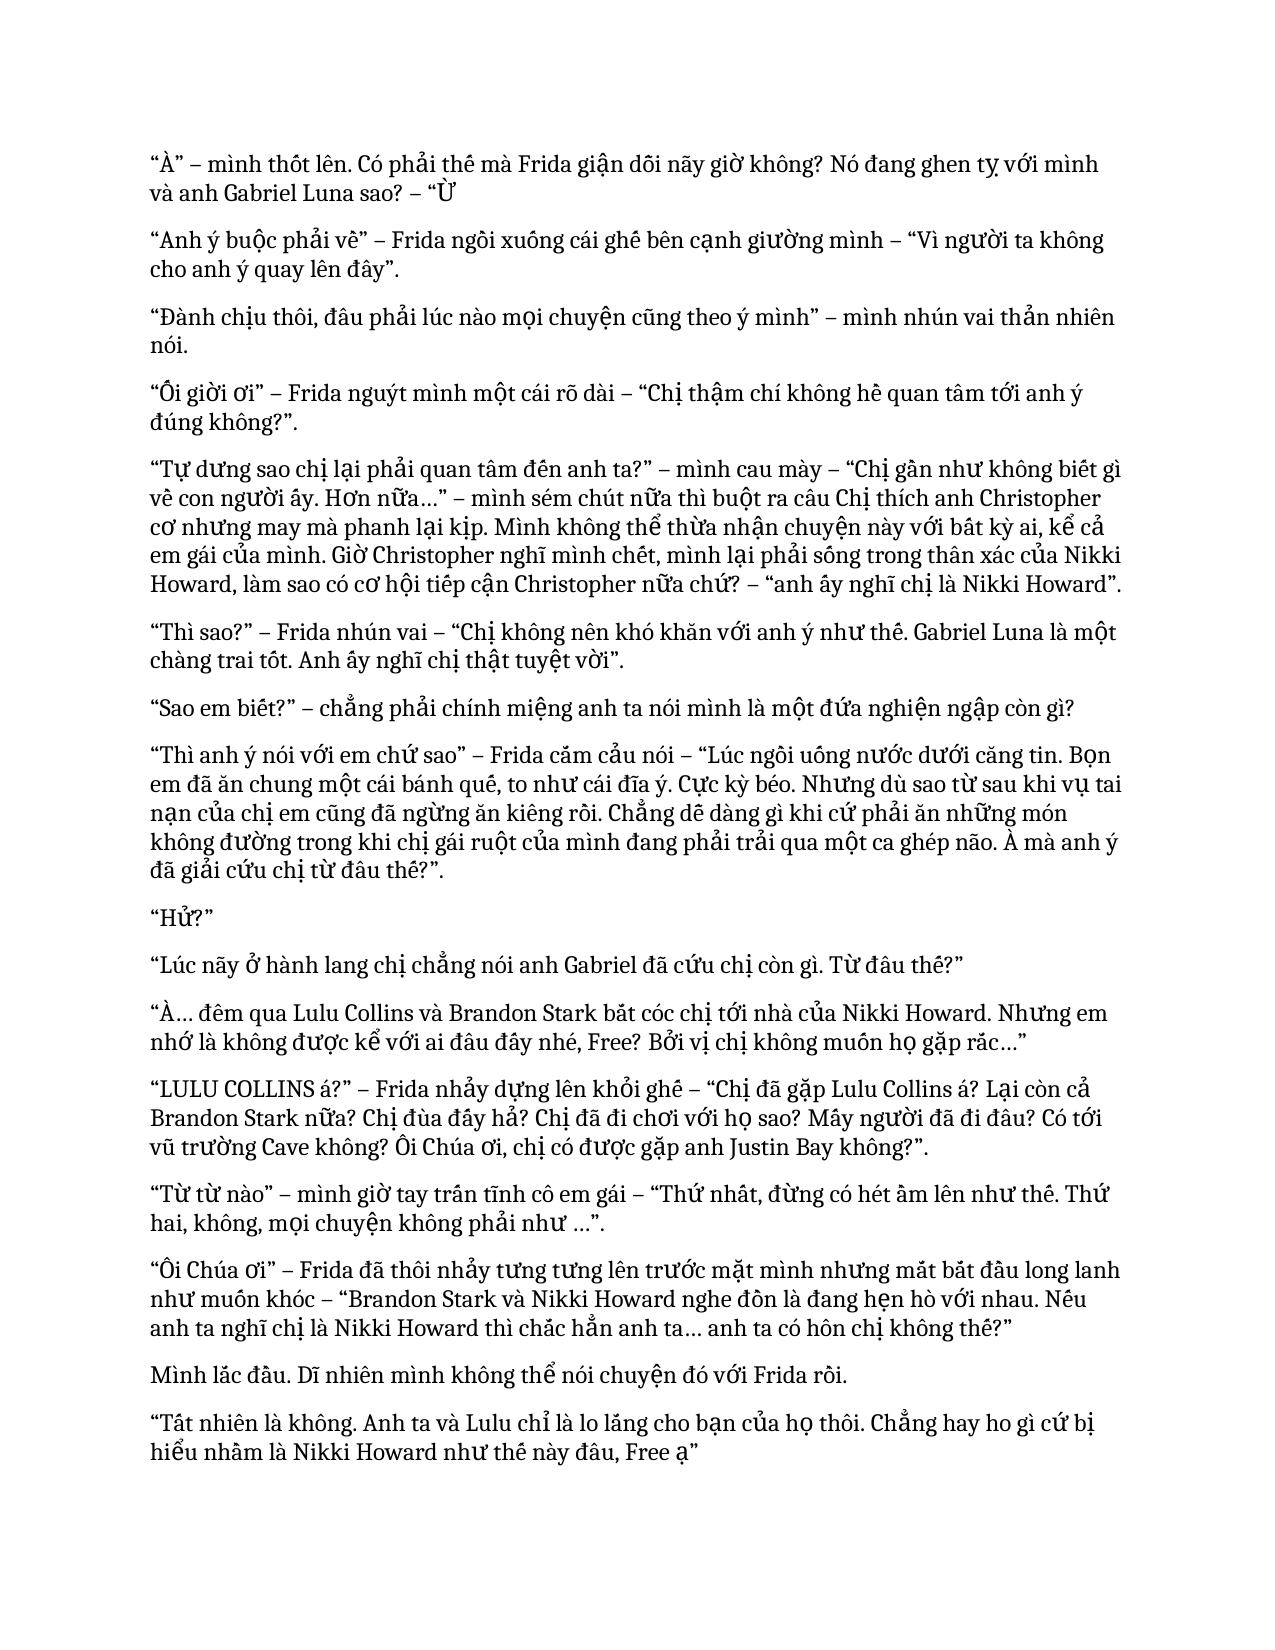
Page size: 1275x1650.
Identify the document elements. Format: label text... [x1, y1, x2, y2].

text “Từ từ nào” – mình giờ tay trấn tĩnh cô em gái – “Thứ nhất, đừng có hét ầm lên như thế. Thứ hai, không, mọi chuyện không phải như …”. [150, 1180, 1125, 1237]
text “À” – mình thốt lên. Có phải thế mà Frida giận dỗi nãy giờ không? Nó đang ghen tỵ với mình và anh Gabriel Luna sao? – “Ừ [150, 150, 1125, 207]
text “Thì sao?” – Frida nhún vai – “Chị không nên khó khăn với anh ý như thế. Gabriel Luna là một chàng trai tốt. Anh ấy nghĩ chị thật tuyệt vời”. [150, 617, 1125, 675]
text “Lúc nãy ở hành lang chị chẳng nói anh Gabriel đã cứu chị còn gì. Từ đâu thế?” [150, 951, 1125, 980]
text “Anh ý buộc phải về” – Frida ngồi xuống cái ghế bên cạnh giường mình – “Vì người ta không cho anh ý quay lên đây”. [150, 226, 1125, 284]
text “Ôi Chúa ơi” – Frida đã thôi nhảy tưng tưng lên trước mặt mình nhưng mắt bắt đầu long lanh như muốn khóc – “Brandon Stark và Nikki Howard nghe đồn là đang hẹn hò với nhau. Nếu anh ta nghĩ chị là Nikki Howard thì chắc hẳn anh ta… anh ta có hôn chị không thế?” [150, 1256, 1125, 1342]
text “Tự dưng sao chị lại phải quan tâm đến anh ta?” – mình cau mày – “Chị gần như không biết gì về con người ấy. Hơn nữa…” – mình sém chút nữa thì buột ra câu Chị thích anh Christopher cơ nhưng may mà phanh lại kịp. Mình không thể thừa nhận chuyện này với bất kỳ ai, kể cả em gái của mình. Giờ Christopher nghĩ mình chết, mình lại phải sống trong thân xác của Nikki Howard, làm sao có cơ hội tiếp cận Christopher nữa chứ? – “anh ấy nghĩ chị là Nikki Howard”. [150, 455, 1125, 599]
text “Tất nhiên là không. Anh ta và Lulu chỉ là lo lắng cho bạn của họ thôi. Chẳng hay ho gì cứ bị hiểu nhầm là Nikki Howard như thế này đâu, Free ạ” [150, 1409, 1125, 1466]
text “Hử?” [150, 904, 1125, 932]
text “Sao em biết?” – chẳng phải chính miệng anh ta nói mình là một đứa nghiện ngập còn gì? [150, 694, 1125, 722]
text “Ối giời ơi” – Frida nguýt mình một cái rõ dài – “Chị thậm chí không hề quan tâm tới anh ý đúng không?”. [150, 379, 1125, 436]
text “Đành chịu thôi, đâu phải lúc nào mọi chuyện cũng theo ý mình” – mình nhún vai thản nhiên nói. [150, 302, 1125, 360]
text “LULU COLLINS á?” – Frida nhảy dựng lên khỏi ghế – “Chị đã gặp Lulu Collins á? Lại còn cả Brandon Stark nữa? Chị đùa đấy hả? Chị đã đi chơi với họ sao? Mấy người đã đi đâu? Có tới vũ trường Cave không? Ôi Chúa ơi, chị có được gặp anh Justin Bay không?”. [150, 1075, 1125, 1161]
text “À… đêm qua Lulu Collins và Brandon Stark bắt cóc chị tới nhà của Nikki Howard. Nhưng em nhớ là không được kể với ai đâu đấy nhé, Free? Bởi vị chị không muốn họ gặp rắc…” [150, 999, 1125, 1056]
text “Thì anh ý nói với em chứ sao” – Frida cắm cảu nói – “Lúc ngồi uống nước dưới căng tin. Bọn em đã ăn chung một cái bánh quế, to như cái đĩa ý. Cực kỳ béo. Nhưng dù sao từ sau khi vụ tai nạn của chị em cũng đã ngừng ăn kiêng rồi. Chẳng dễ dàng gì khi cứ phải ăn những món không đường trong khi chị gái ruột của mình đang phải trải qua một ca ghép não. À mà anh ý đã giải cứu chị từ đâu thế?”. [150, 741, 1125, 885]
text Mình lắc đầu. Dĩ nhiên mình không thể nói chuyện đó với Frida rồi. [150, 1361, 1125, 1390]
